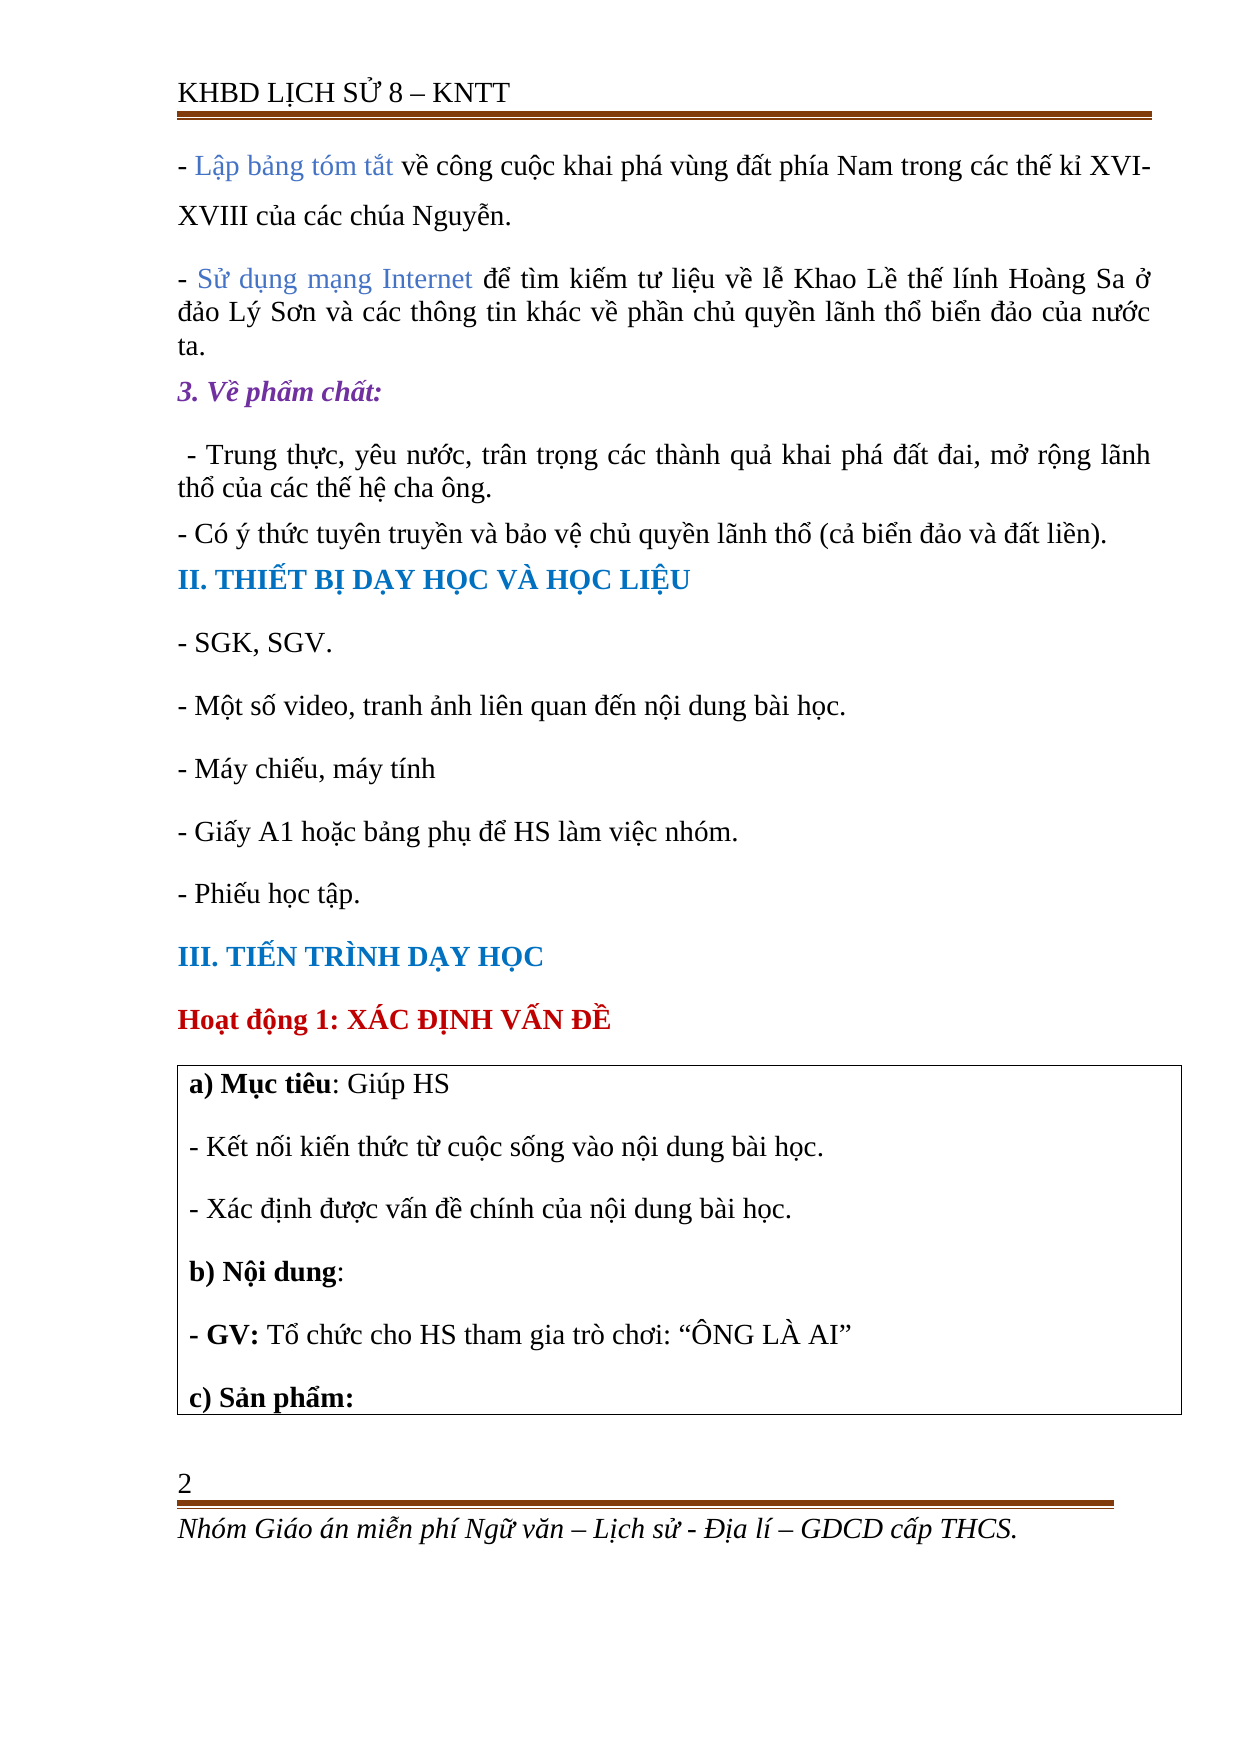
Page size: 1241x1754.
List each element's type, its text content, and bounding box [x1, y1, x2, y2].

text - Máy chiếu, máy tính [177, 751, 1152, 784]
text III. TIẾN TRÌNH DẠY HỌC [177, 939, 1152, 973]
text - Phiếu học tập. [177, 876, 1152, 910]
text Hoạt động 1: XÁC ĐỊNH VẤN ĐỀ [177, 1002, 1152, 1036]
text - Sử dụng mạng Internet để tìm kiếm tư liệu về lễ Khao Lề thế lính Hoàng Sa ở đảo Lý Sơn và các thông tin khác về phần chủ quyền lãnh thổ biển đảo của nước ta. [177, 261, 1152, 361]
text - Có ý thức tuyên truyền và bảo vệ chủ quyền lãnh thổ (cả biển đảo và đất liền). [177, 516, 1152, 550]
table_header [178, 1066, 1181, 1413]
text II. THIẾT BỊ DẠY HỌC VÀ HỌC LIỆU [177, 562, 1152, 596]
text 3. Về phẩm chất: [177, 374, 1152, 407]
text - SGK, SGV. [177, 625, 1152, 659]
text - Một số video, tranh ảnh liên quan đến nội dung bài học. [177, 688, 1152, 722]
text - Trung thực, yêu nước, trân trọng các thành quả khai phá đất đai, mở rộng lãnh thổ của các thế hệ cha ông. [177, 437, 1152, 504]
text - Giấy A1 hoặc bảng phụ để HS làm việc nhóm. [177, 814, 1152, 847]
text - Lập bảng tóm tắt về công cuộc khai phá vùng đất phía Nam trong các thế kỉ XVI-XVIII của các chúa Nguyễn. [177, 148, 1152, 232]
